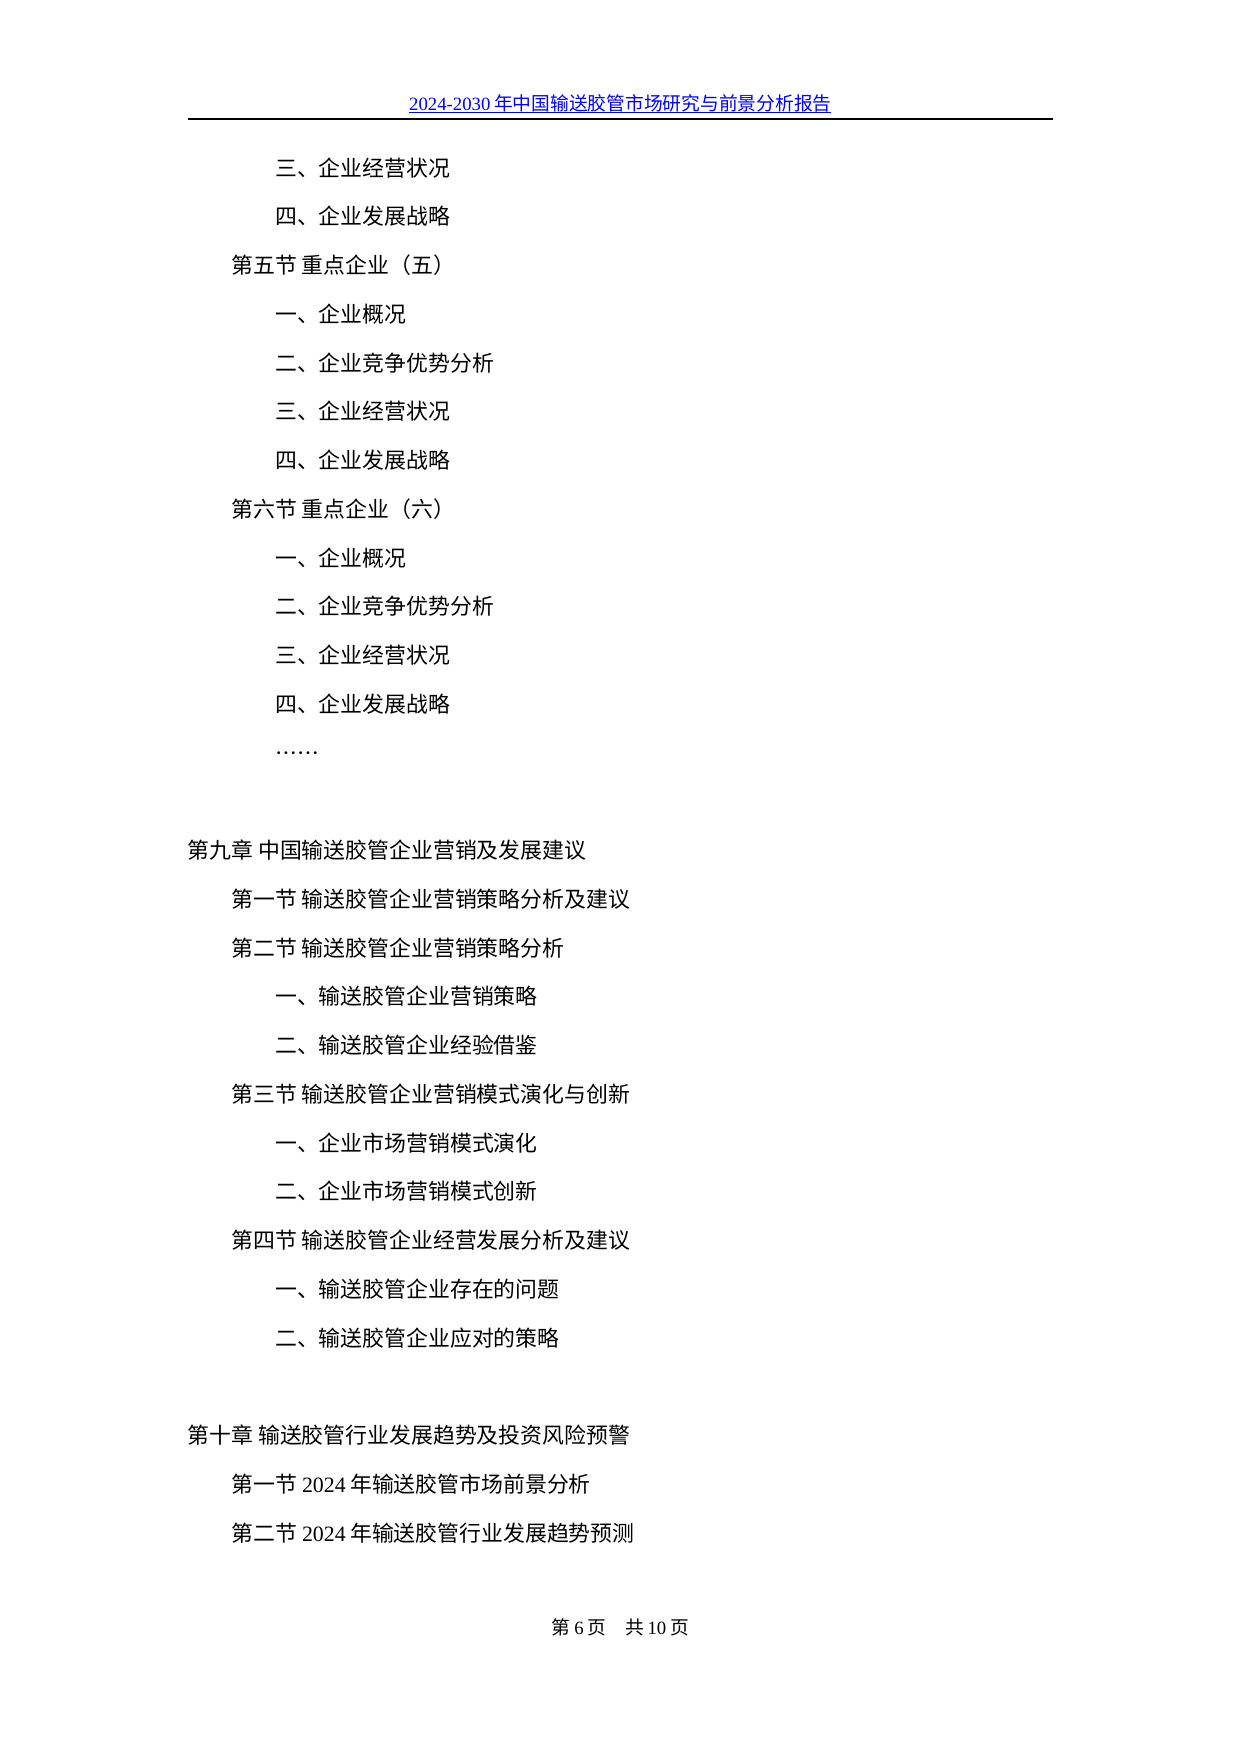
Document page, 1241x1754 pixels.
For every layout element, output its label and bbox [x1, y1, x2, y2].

text [187, 150, 1053, 1548]
